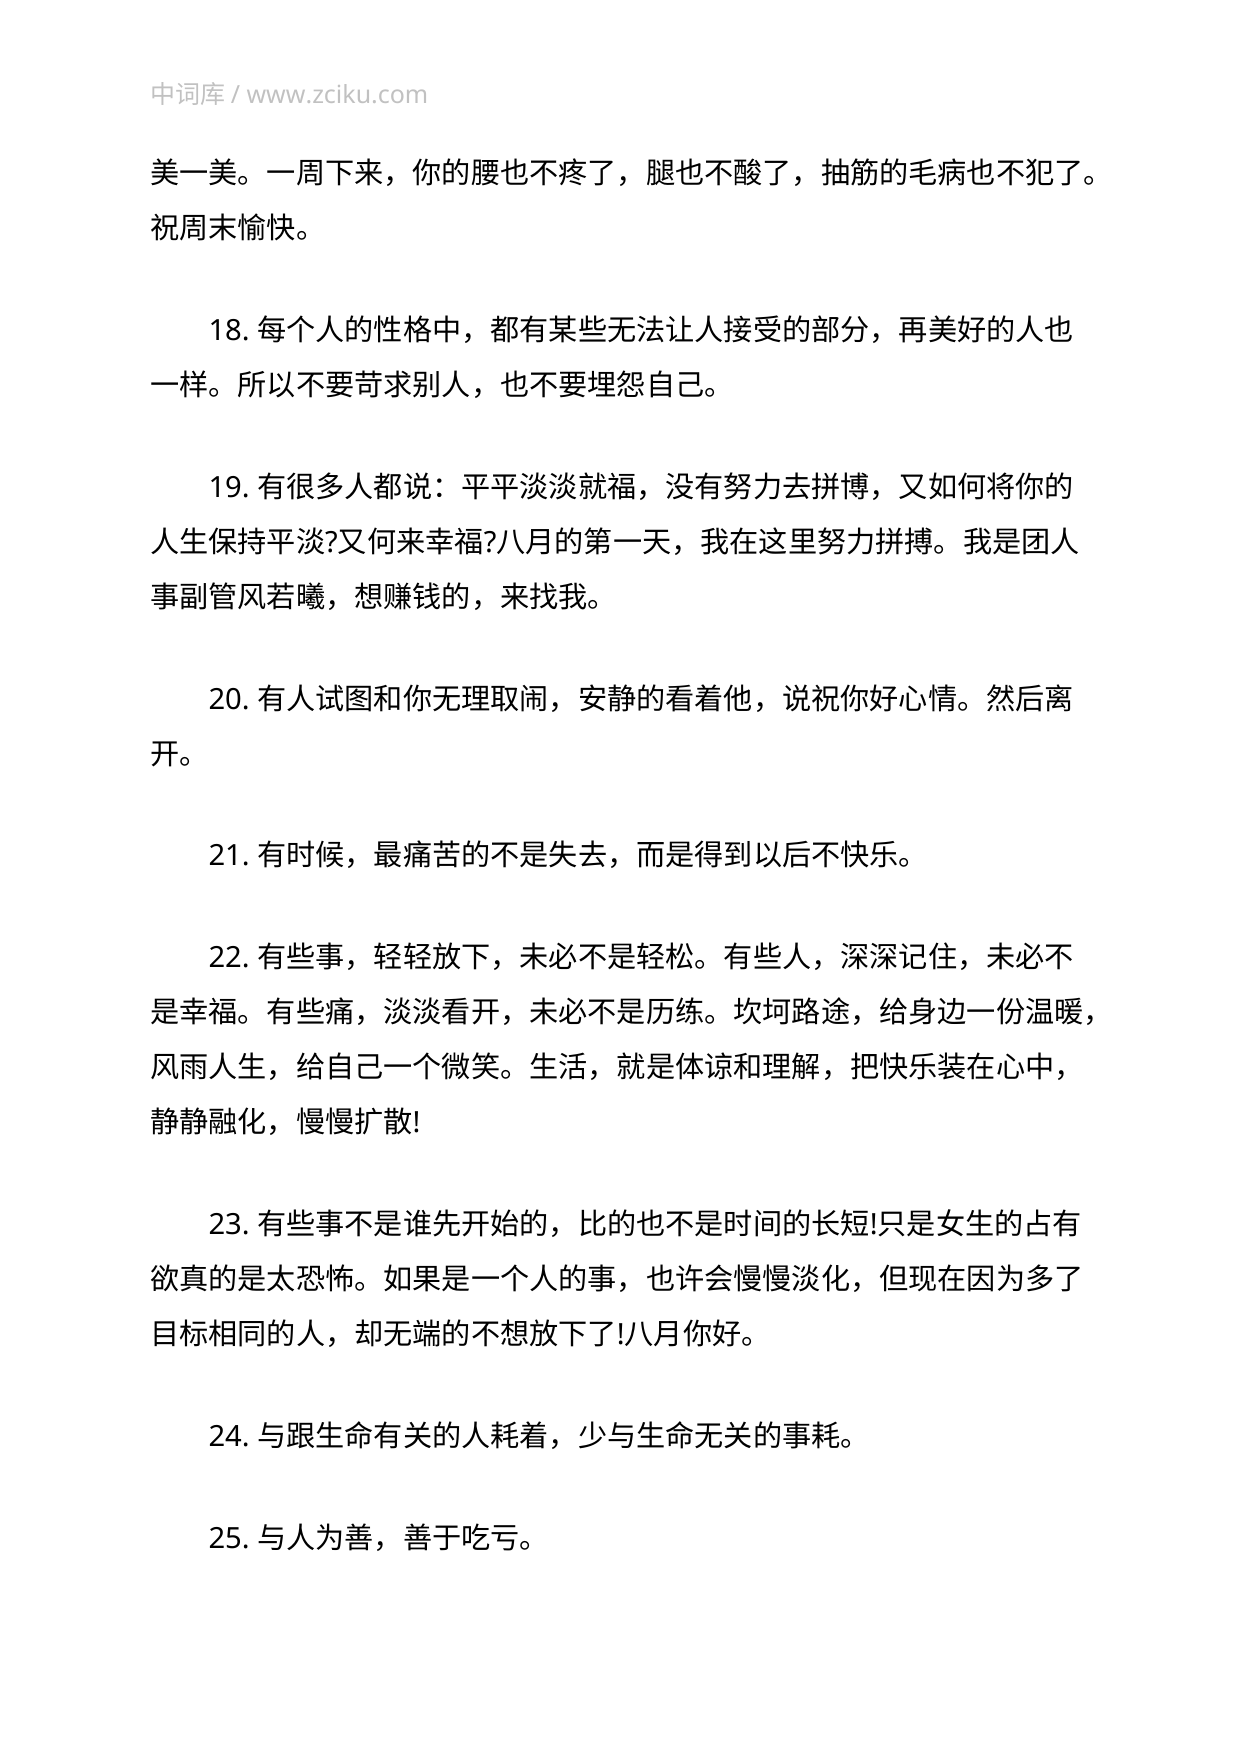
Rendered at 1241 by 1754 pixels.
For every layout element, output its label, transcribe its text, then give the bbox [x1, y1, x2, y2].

text 21. 有时候，最痛苦的不是失去，而是得到以后不快乐。 [150, 832, 1090, 874]
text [150, 150, 1090, 247]
text 22. 有些事，轻轻放下，未必不是轻松。有些人，深深记住，未必不是幸福。有些痛，淡淡看开，未必不是历练。坎坷路途，给身边一份温暖，风雨人生，给自己一个微笑。生活，就是体谅和理解，把快乐装在心中，静静融化，慢慢扩散! [150, 934, 1090, 1141]
text 23. 有些事不是谁先开始的，比的也不是时间的长短!只是女生的占有欲真的是太恐怖。如果是一个人的事，也许会慢慢淡化，但现在因为多了目标相同的人，却无端的不想放下了!八月你好。 [150, 1201, 1090, 1353]
text 18. 每个人的性格中，都有某些无法让人接受的部分，再美好的人也一样。所以不要苛求别人，也不要埋怨自己。 [150, 307, 1090, 404]
text 20. 有人试图和你无理取闹，安静的看着他，说祝你好心情。然后离开。 [150, 675, 1090, 772]
text 19. 有很多人都说：平平淡淡就福，没有努力去拼博，又如何将你的人生保持平淡?又何来幸福?八月的第一天，我在这里努力拼搏。我是团人事副管风若曦，想赚钱的，来找我。 [150, 463, 1090, 616]
text 24. 与跟生命有关的人耗着，少与生命无关的事耗。 [150, 1413, 1090, 1455]
text 25. 与人为善，善于吃亏。 [150, 1514, 1090, 1557]
